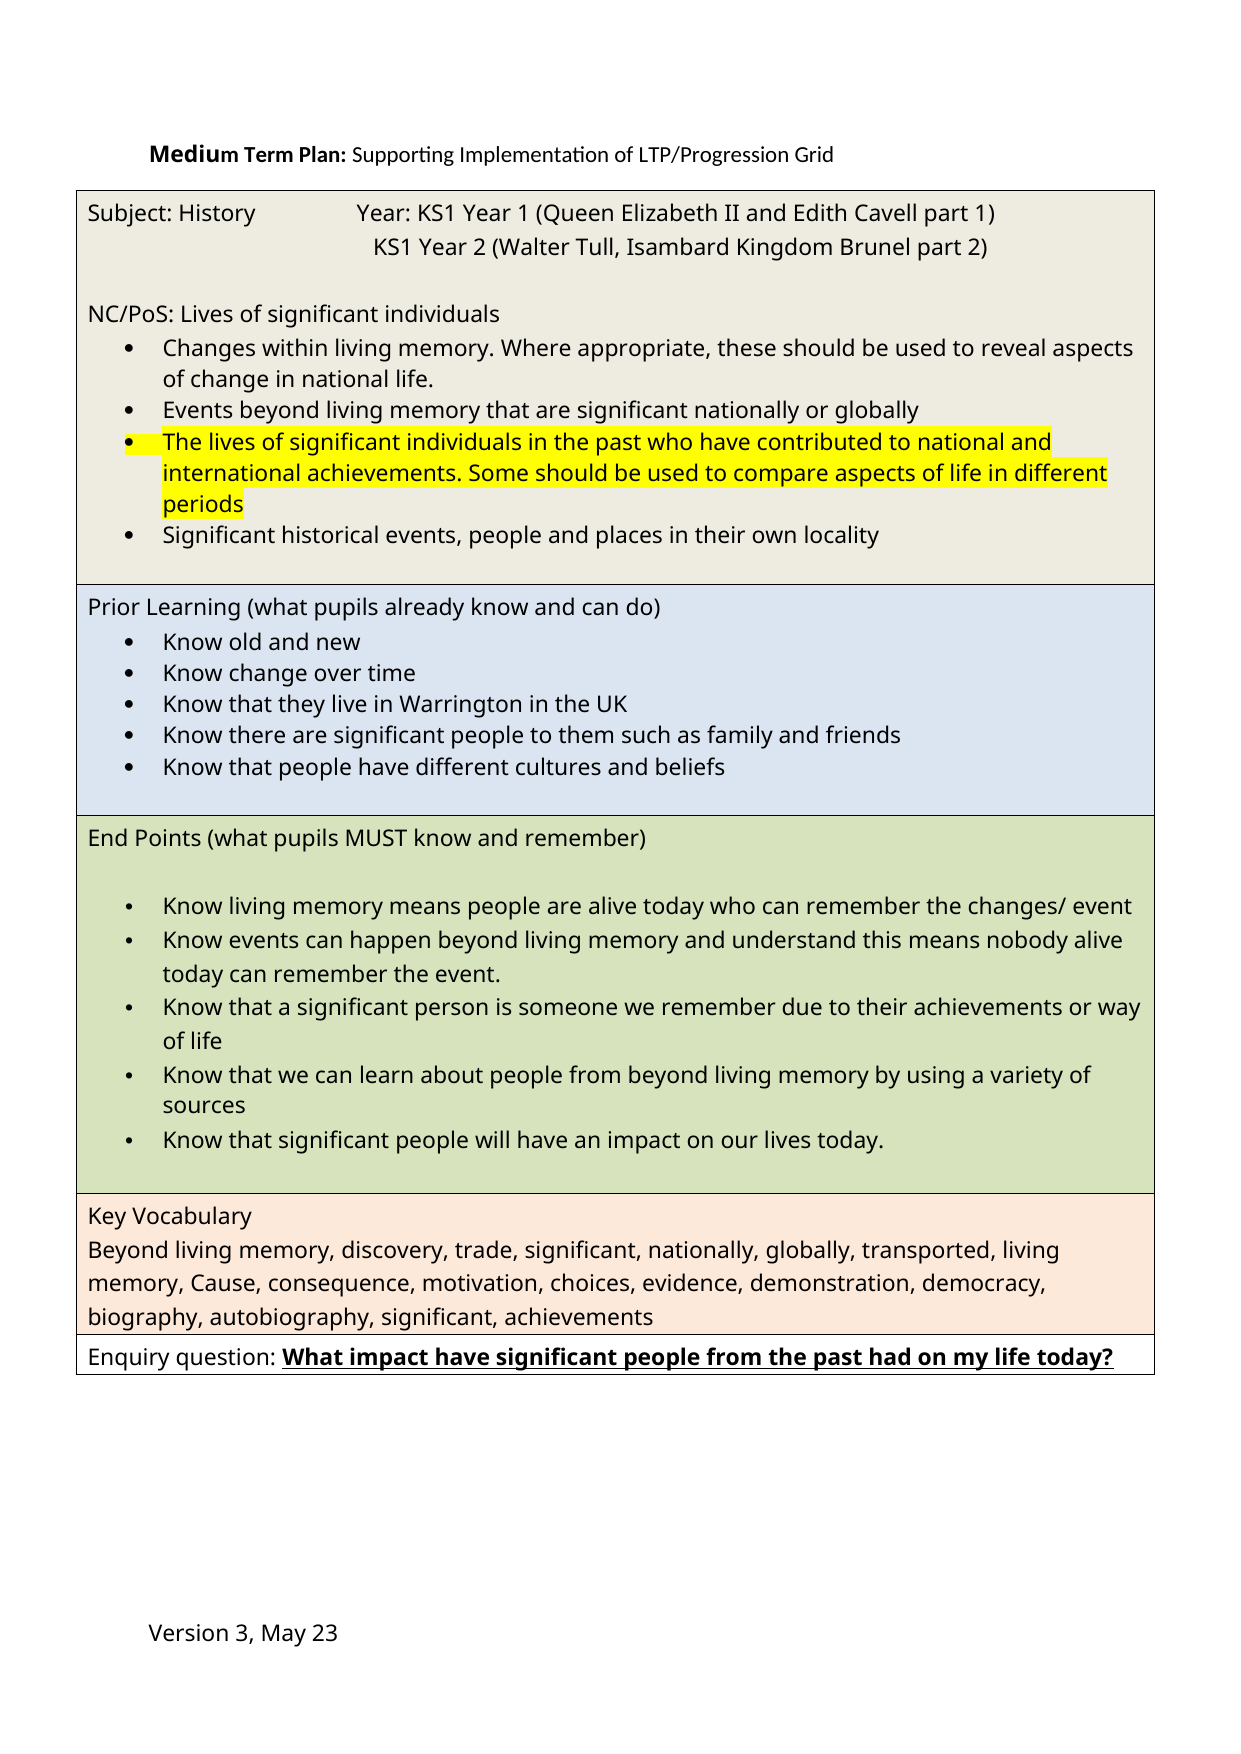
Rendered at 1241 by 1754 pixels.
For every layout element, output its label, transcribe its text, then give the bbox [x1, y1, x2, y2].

table_cell End Points (what pupils MUST know and remember) Know living memory means people are alive today who can remember the changes/ event Know events can happen beyond living memory and understand this means nobody alive today can remember the event. Know that a significant person is someone we remember due to their achievements or way of life Know that we can learn about people from beyond living memory by using a variety of sources Know that significant people will have an impact on our lives today. [77, 816, 1154, 1193]
text Medium Term Plan: Supporting Implementation of LTP/Progression Grid [148, 137, 905, 169]
table_cell Key Vocabulary Beyond living memory, discovery, trade, significant, nationally, globally, transported, living memory, Cause, consequence, motivation, choices, evidence, demonstration, democracy, biography, autobiography, significant, achievements [77, 1194, 1154, 1334]
table_cell Enquiry question: What impact have significant people from the past had on my life today? [77, 1335, 1154, 1374]
table_header Subject: History Year: KS1 Year 1 (Queen Elizabeth II and Edith Cavell part 1) KS1 Year 2 (Walter Tull, Isambard Kingdom Brunel part 2) NC/PoS: Lives of significant individuals Changes within living memory. Where appropriate, these should be used to reveal aspects of change in national life. Events beyond living memory that are significant nationally or globally The lives of significant individuals in the past who have contributed to national and international achievements. Some should be used to compare aspects of life in different periods Significant historical events, people and places in their own locality [77, 191, 1154, 584]
table_cell Prior Learning (what pupils already know and can do) Know old and new Know change over time Know that they live in Warrington in the UK Know there are significant people to them such as family and friends Know that people have different cultures and beliefs [77, 585, 1154, 815]
